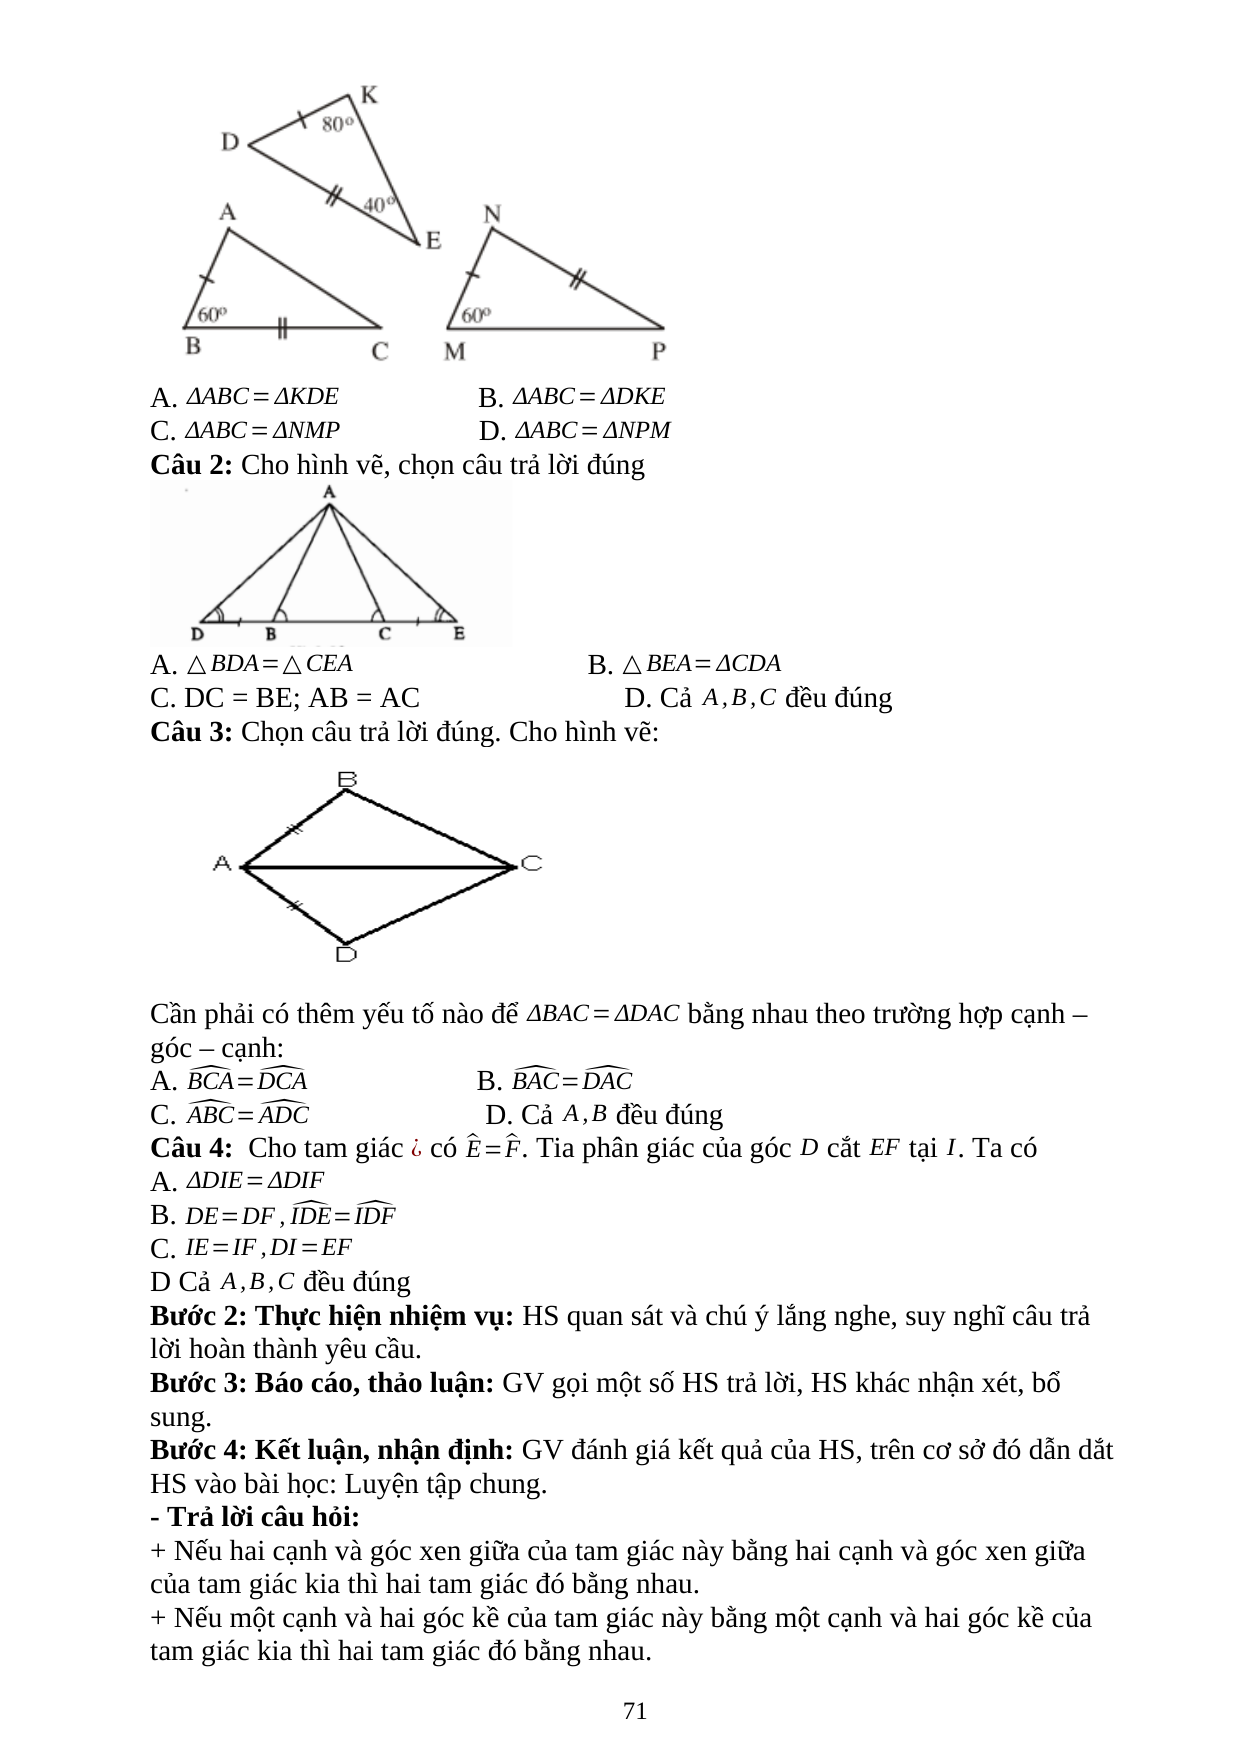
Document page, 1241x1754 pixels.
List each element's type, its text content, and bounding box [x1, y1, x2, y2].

picture [150, 75, 669, 380]
text A. B. C. DC = BE; AB = AC D. Cả đều đúng [150, 647, 1120, 714]
text + Nếu một cạnh và hai góc kề của tam giác này bằng một cạnh và hai góc kề của tam giác kia thì hai tam giác đó bằng nhau. [150, 1600, 1120, 1667]
text Bước 3: Báo cáo, thảo luận: GV gọi một số HS trả lời, HS khác nhận xét, bổ sung. [150, 1365, 1120, 1432]
text A. B. [150, 380, 1120, 413]
text Câu 3: Chọn câu trả lời đúng. Cho hình vẽ: [150, 714, 1120, 747]
text Cần phải có thêm yếu tố nào để bằng nhau theo trường hợp cạnh – góc – cạnh: A. B. C. D. Cả đều đúng [150, 996, 1120, 1130]
picture [150, 747, 580, 997]
text Câu 2: Cho hình vẽ, chọn câu trả lời đúng [150, 447, 1120, 481]
text + Nếu hai cạnh và góc xen giữa của tam giác này bằng hai cạnh và góc xen giữa của tam giác kia thì hai tam giác đó bằng nhau. [150, 1533, 1120, 1600]
text Bước 2: Thực hiện nhiệm vụ: HS quan sát và chú ý lắng nghe, suy nghĩ câu trả lời hoàn thành yêu cầu. [150, 1298, 1120, 1365]
text Câu 4: Cho tam giác có . Tia phân giác của góc cắt tại . Ta có A. B. C. D Cả đều đúng [150, 1130, 1120, 1298]
text - Trả lời câu hỏi: [150, 1499, 1120, 1533]
text Bước 4: Kết luận, nhận định: GV đánh giá kết quả của HS, trên cơ sở đó dẫn dắt HS vào bài học: Luyện tập chung. [150, 1432, 1120, 1499]
picture [150, 480, 513, 647]
text C. D. [150, 413, 1120, 447]
